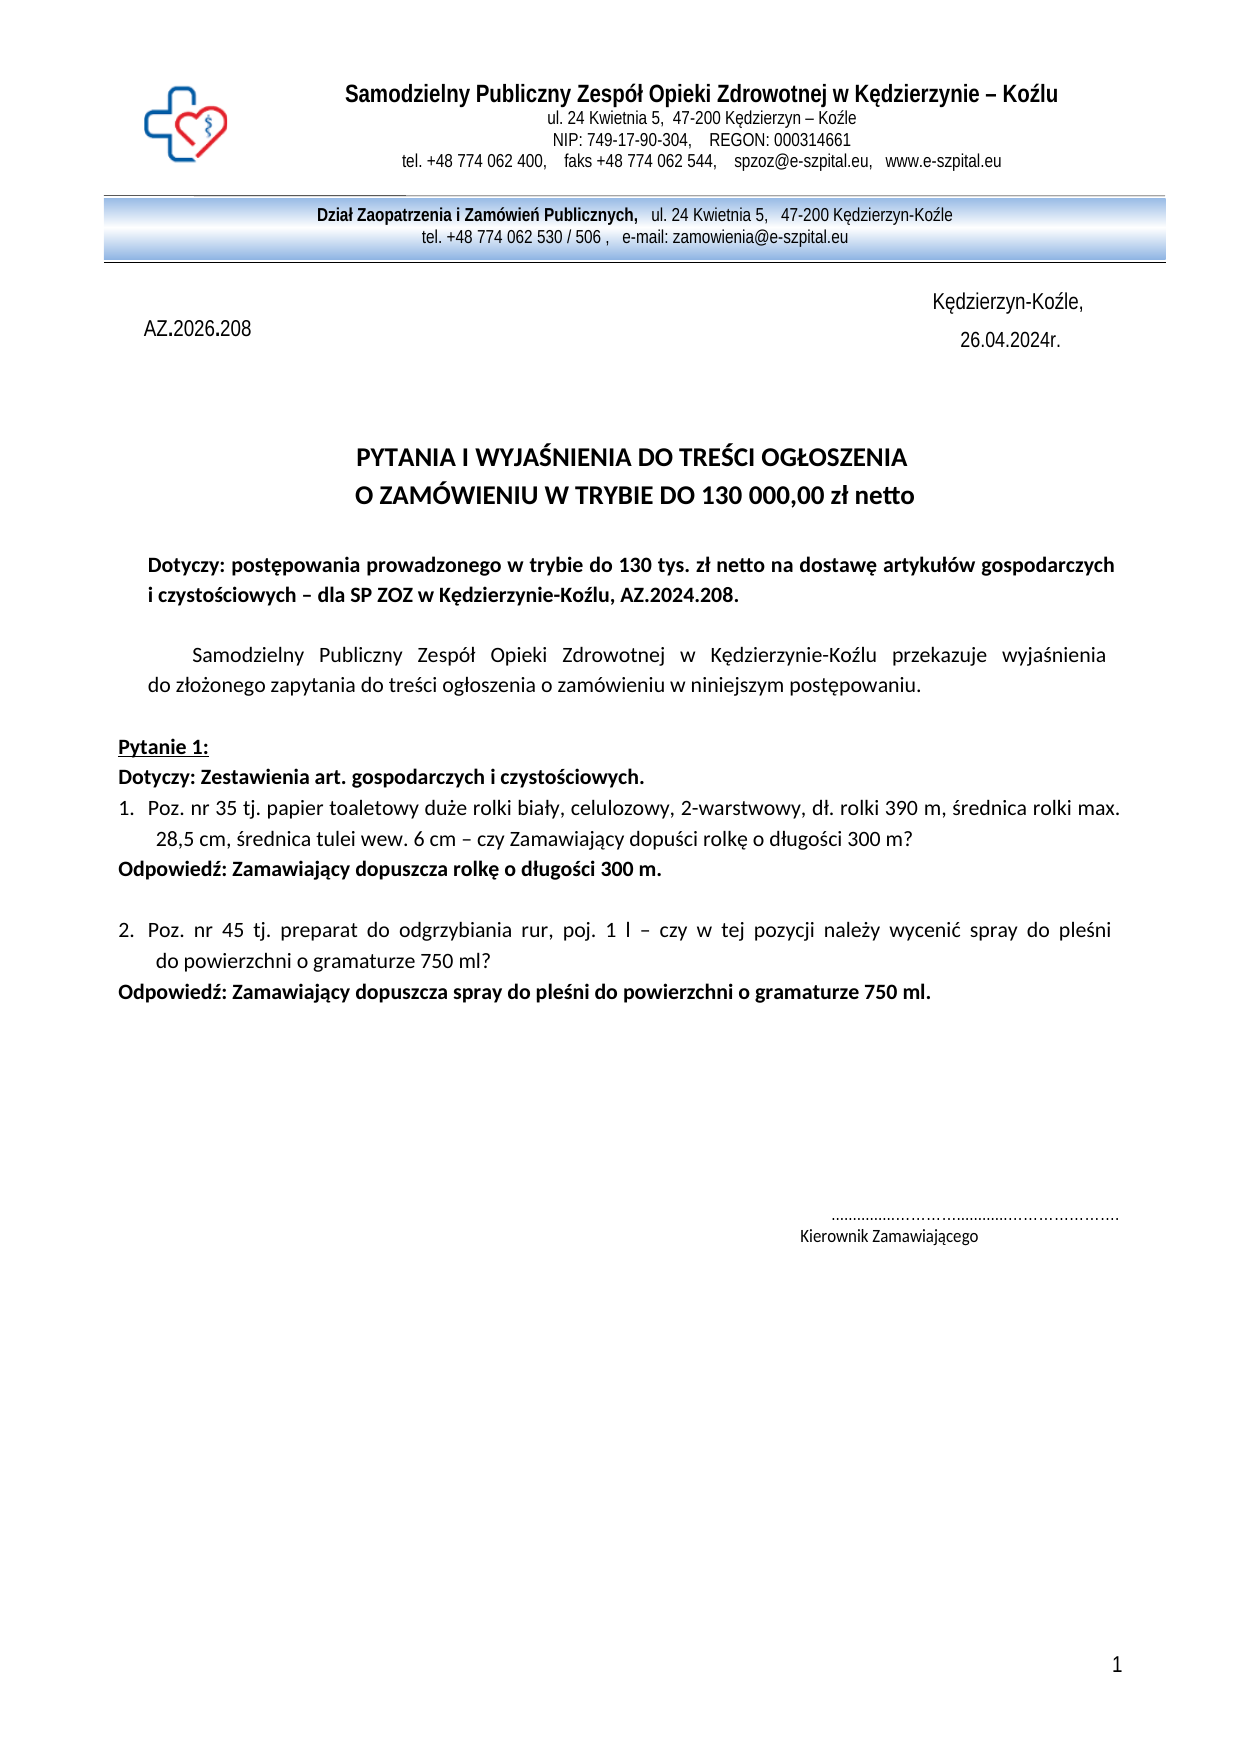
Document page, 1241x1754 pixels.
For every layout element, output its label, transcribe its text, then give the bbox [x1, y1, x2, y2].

text Samodzielny Publiczny Zespół Opieki Zdrowotnej w Kędzierzynie-Koźlu przekazuje wyjaśnienia do złożonego zapytania do treści ogłoszenia o zamówieniu w niniejszym postępowaniu. [148, 641, 1122, 698]
text ...............…………............…………………. Kierownik Zamawiającego [591, 1202, 1122, 1247]
text Dotyczy: Zestawienia art. gospodarczych i czystościowych. [118, 763, 1122, 790]
list Poz. nr 45 tj. preparat do odgrzybiania rur, poj. 1 l – czy w tej pozycji należy wycenić spray do pleśni do powierzchni o gramaturze 750 ml? [118, 917, 1122, 974]
text Odpowiedź: Zamawiający dopuszcza spray do pleśni do powierzchni o gramaturze 750 ml. [118, 978, 1122, 1004]
text Odpowiedź: Zamawiający dopuszcza rolkę o długości 300 m. [118, 855, 1122, 882]
text Dotyczy: postępowania prowadzonego w trybie do 130 tys. zł netto na dostawę artykułów gospodarczych i czystościowych – dla SP ZOZ w Kędzierzynie-Koźlu, AZ.2024.208. [148, 551, 1122, 608]
text Pytanie 1: [118, 733, 1122, 759]
picture [144, 82, 228, 166]
list Poz. nr 35 tj. papier toaletowy duże rolki biały, celulozowy, 2-warstwowy, dł. rolki 390 m, średnica rolki max. 28,5 cm, średnica tulei wew. 6 cm – czy Zamawiający dopuści rolkę o długości 300 m? [118, 794, 1122, 851]
text PYTANIA I WYJAŚNIENIA DO TREŚCI OGŁOSZENIA O ZAMÓWIENIU W TRYBIE DO 130 000,00 zł netto [148, 440, 1122, 511]
text 26.04.2024r. [960, 288, 1122, 352]
